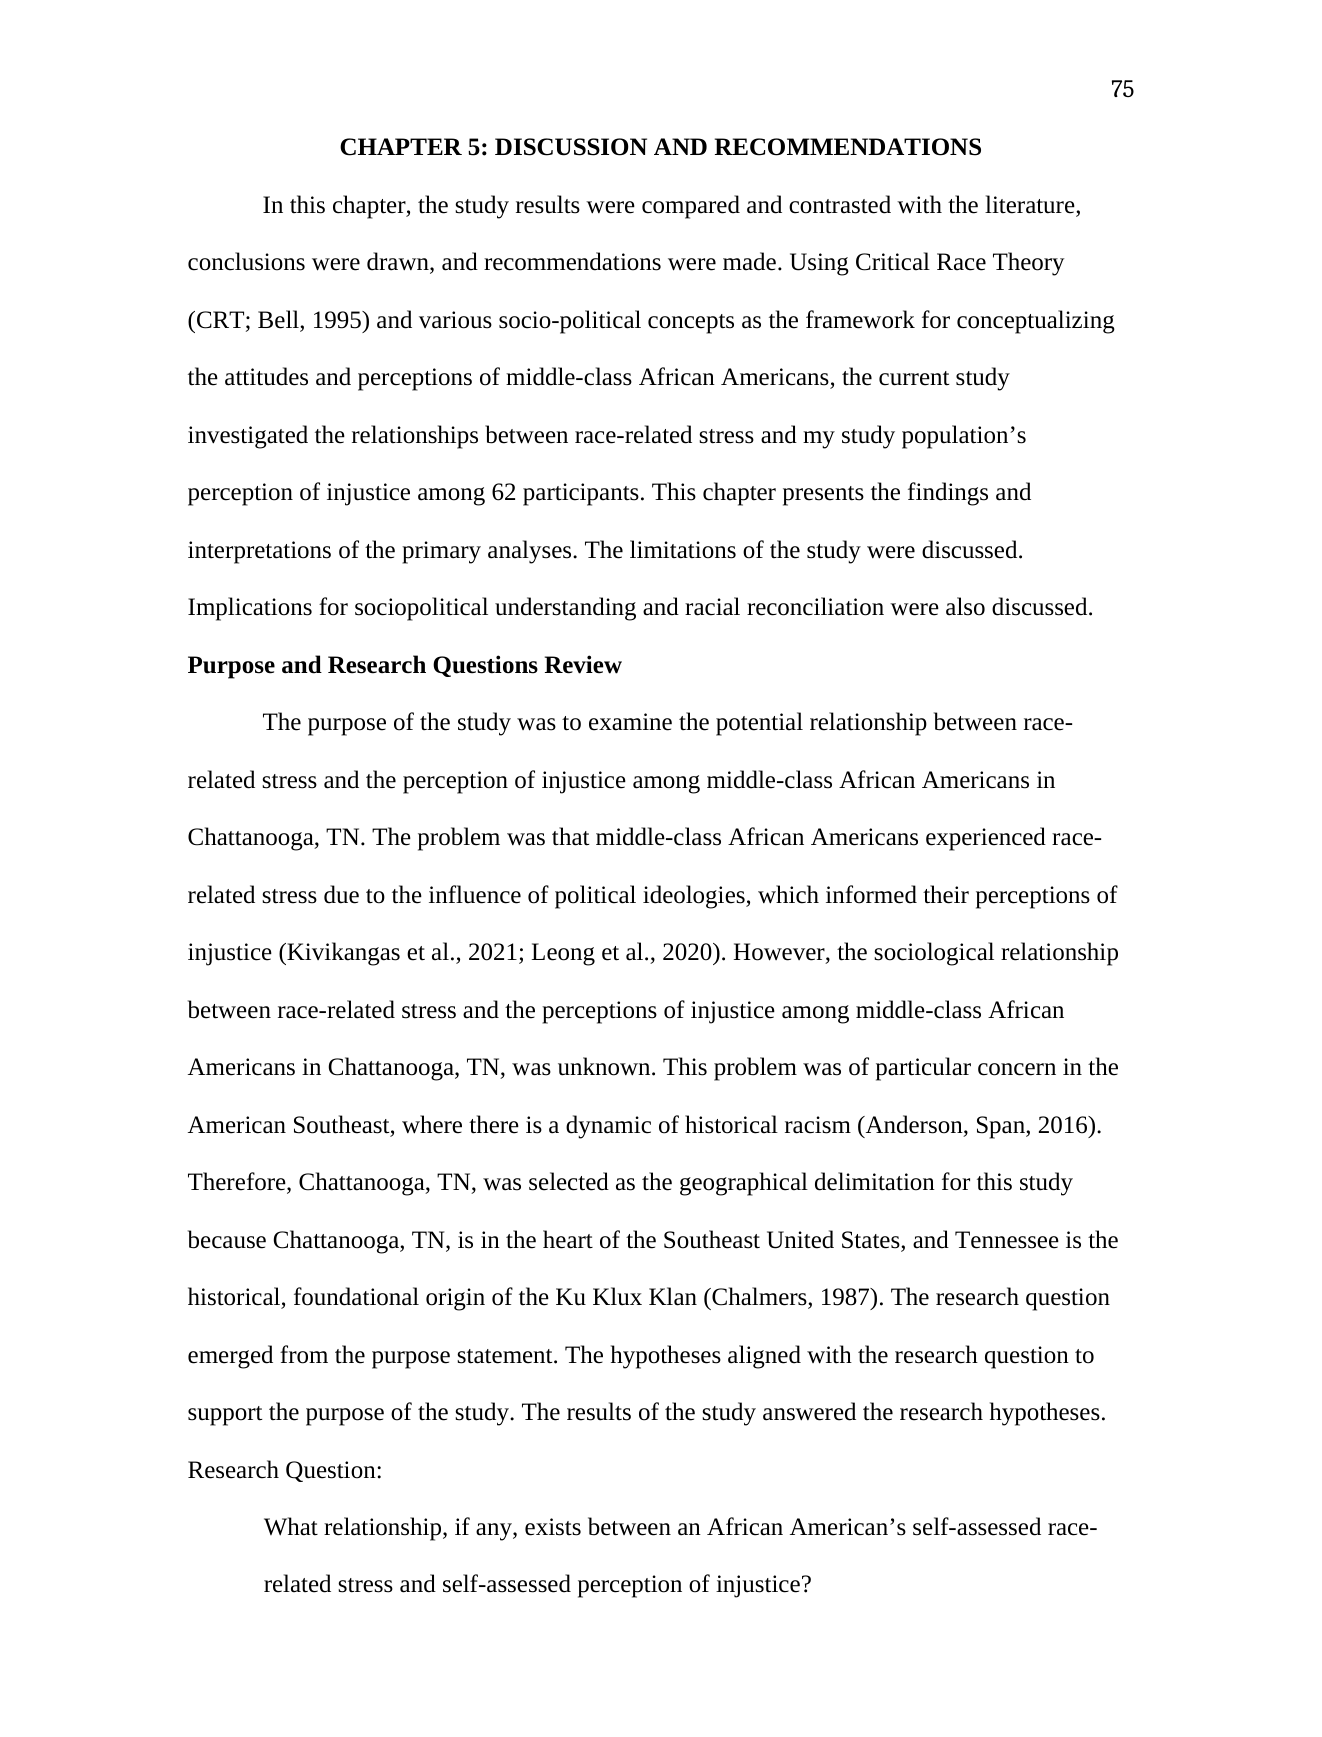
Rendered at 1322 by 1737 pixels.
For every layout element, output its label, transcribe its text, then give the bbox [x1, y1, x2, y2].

text The purpose of the study was to examine the potential relationship between race-related stress and the perception of injustice among middle-class African Americans in Chattanooga, TN. The problem was that middle-class African Americans experienced race-related stress due to the influence of political ideologies, which informed their perceptions of injustice (Kivikangas et al., 2021; Leong et al., 2020). However, the sociological relationship between race-related stress and the perceptions of injustice among middle-class African Americans in Chattanooga, TN, was unknown. This problem was of particular concern in the American Southeast, where there is a dynamic of historical racism (Anderson, Span, 2016). Therefore, Chattanooga, TN, was selected as the geographical delimitation for this study because Chattanooga, TN, is in the heart of the Southeast United States, and Tennessee is the historical, foundational origin of the Ku Klux Klan (Chalmers, 1987). The research question emerged from the purpose statement. The hypotheses aligned with the research question to support the purpose of the study. The results of the study answered the research hypotheses. [187, 707, 1134, 1426]
text What relationship, if any, exists between an African American’s self-assessed race-related stress and self-assessed perception of injustice? [263, 1512, 1111, 1597]
text Research Question: [187, 1455, 1111, 1484]
text CHAPTER 5: DISCUSSION AND RECOMMENDATIONS [187, 132, 1134, 161]
text Purpose and Research Questions Review [187, 650, 1134, 679]
text In this chapter, the study results were compared and contrasted with the literature, conclusions were drawn, and recommendations were made. Using Critical Race Theory (CRT; Bell, 1995) and various socio-political concepts as the framework for conceptualizing the attitudes and perceptions of middle-class African Americans, the current study investigated the relationships between race-related stress and my study population’s perception of injustice among 62 participants. This chapter presents the findings and interpretations of the primary analyses. The limitations of the study were discussed. Implications for sociopolitical understanding and racial reconciliation were also discussed. [187, 190, 1134, 621]
